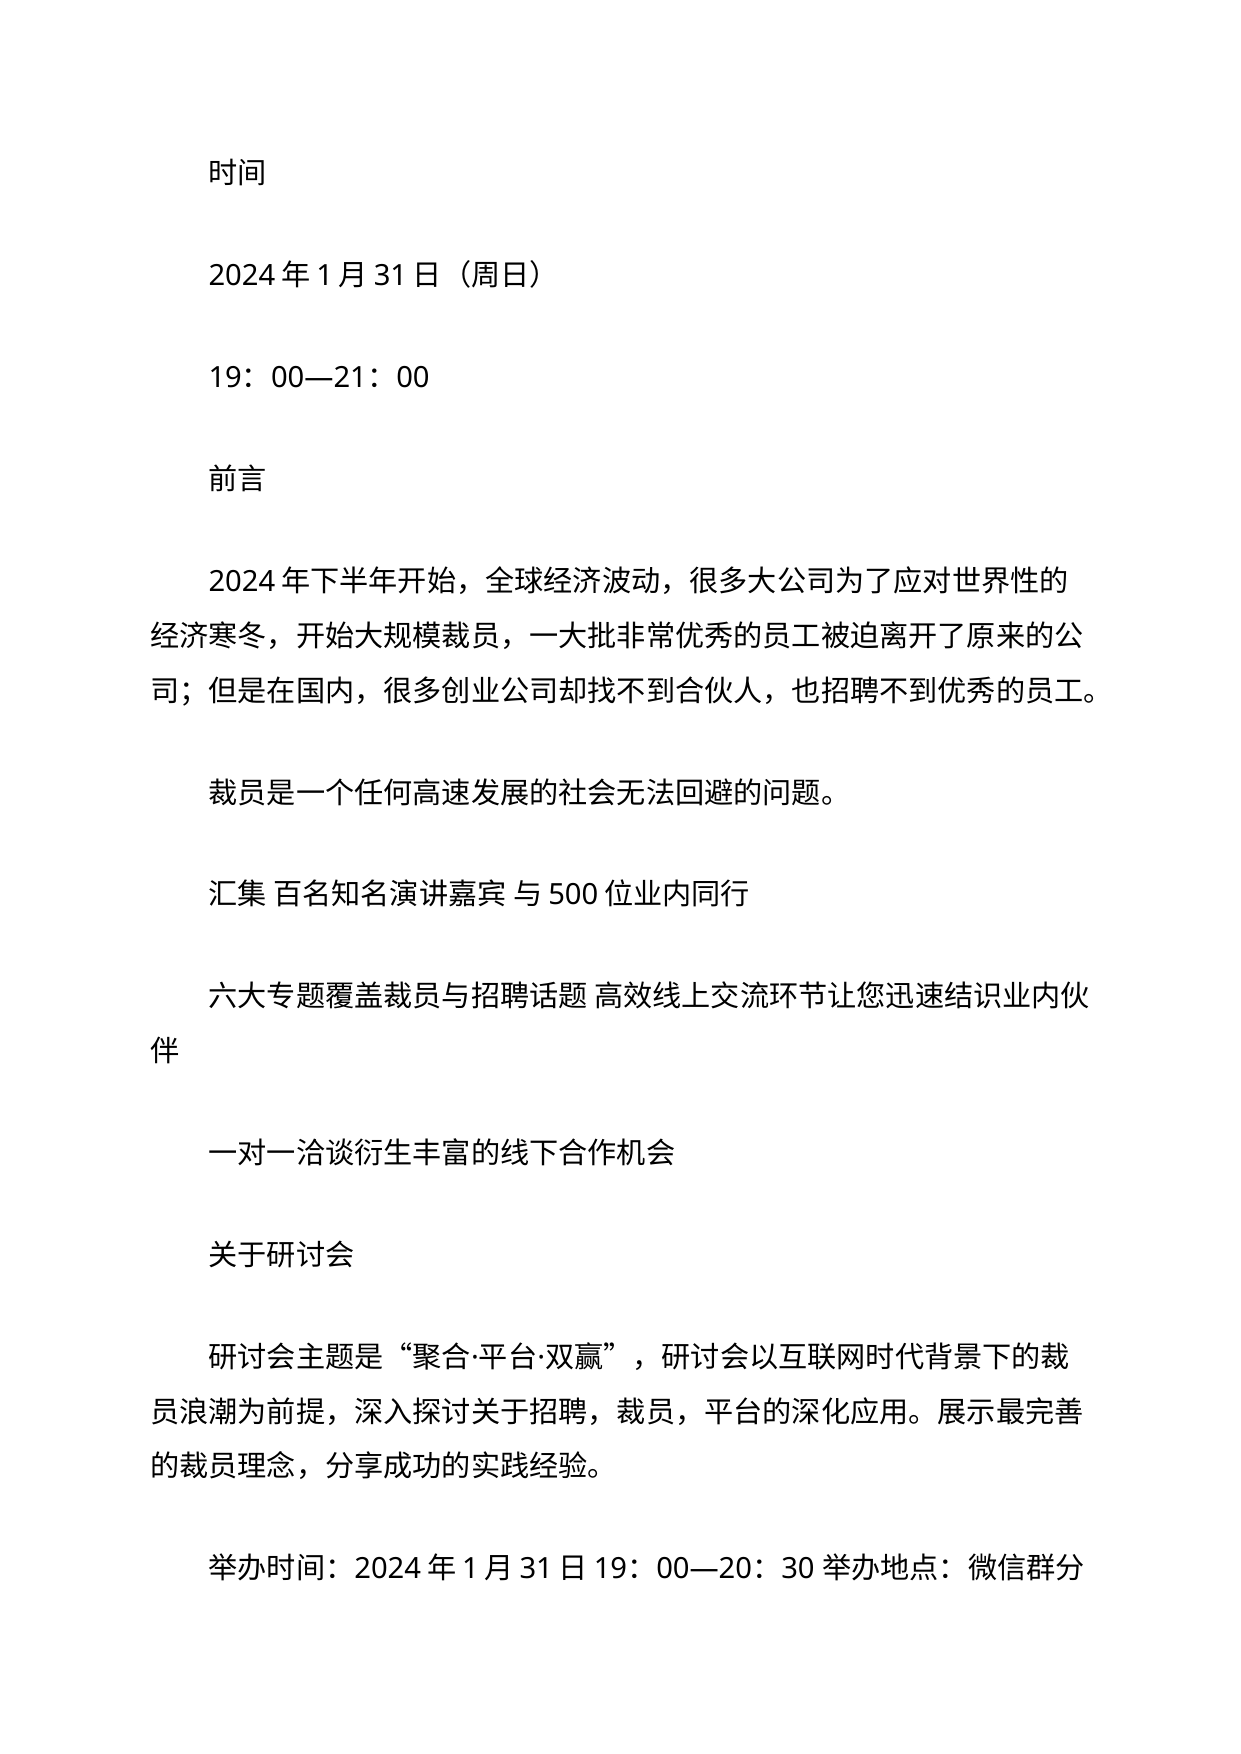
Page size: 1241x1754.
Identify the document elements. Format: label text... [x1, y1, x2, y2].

text 研讨会主题是“聚合·平台·双赢”，研讨会以互联网时代背景下的裁员浪潮为前提，深入探讨关于招聘，裁员，平台的深化应用。展示最完善的裁员理念，分享成功的实践经验。 [150, 1333, 1090, 1485]
text 2024年下半年开始，全球经济波动，很多大公司为了应对世界性的经济寒冬，开始大规模裁员，一大批非常优秀的员工被迫离开了原来的公司；但是在国内，很多创业公司却找不到合伙人，也招聘不到优秀的员工。 [150, 557, 1090, 710]
text 19：00—21：00 [150, 354, 1090, 396]
text 2024年1月31日（周日） [150, 252, 1090, 294]
text 关于研讨会 [150, 1231, 1090, 1274]
text 汇集 百名知名演讲嘉宾 与500位业内同行 [150, 871, 1090, 913]
text 时间 [150, 150, 1090, 192]
text 前言 [150, 456, 1090, 498]
text 六大专题覆盖裁员与招聘话题 高效线上交流环节让您迅速结识业内伙伴 [150, 973, 1090, 1070]
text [150, 1545, 1090, 1587]
text 裁员是一个任何高速发展的社会无法回避的问题。 [150, 769, 1090, 811]
text 一对一洽谈衍生丰富的线下合作机会 [150, 1129, 1090, 1172]
